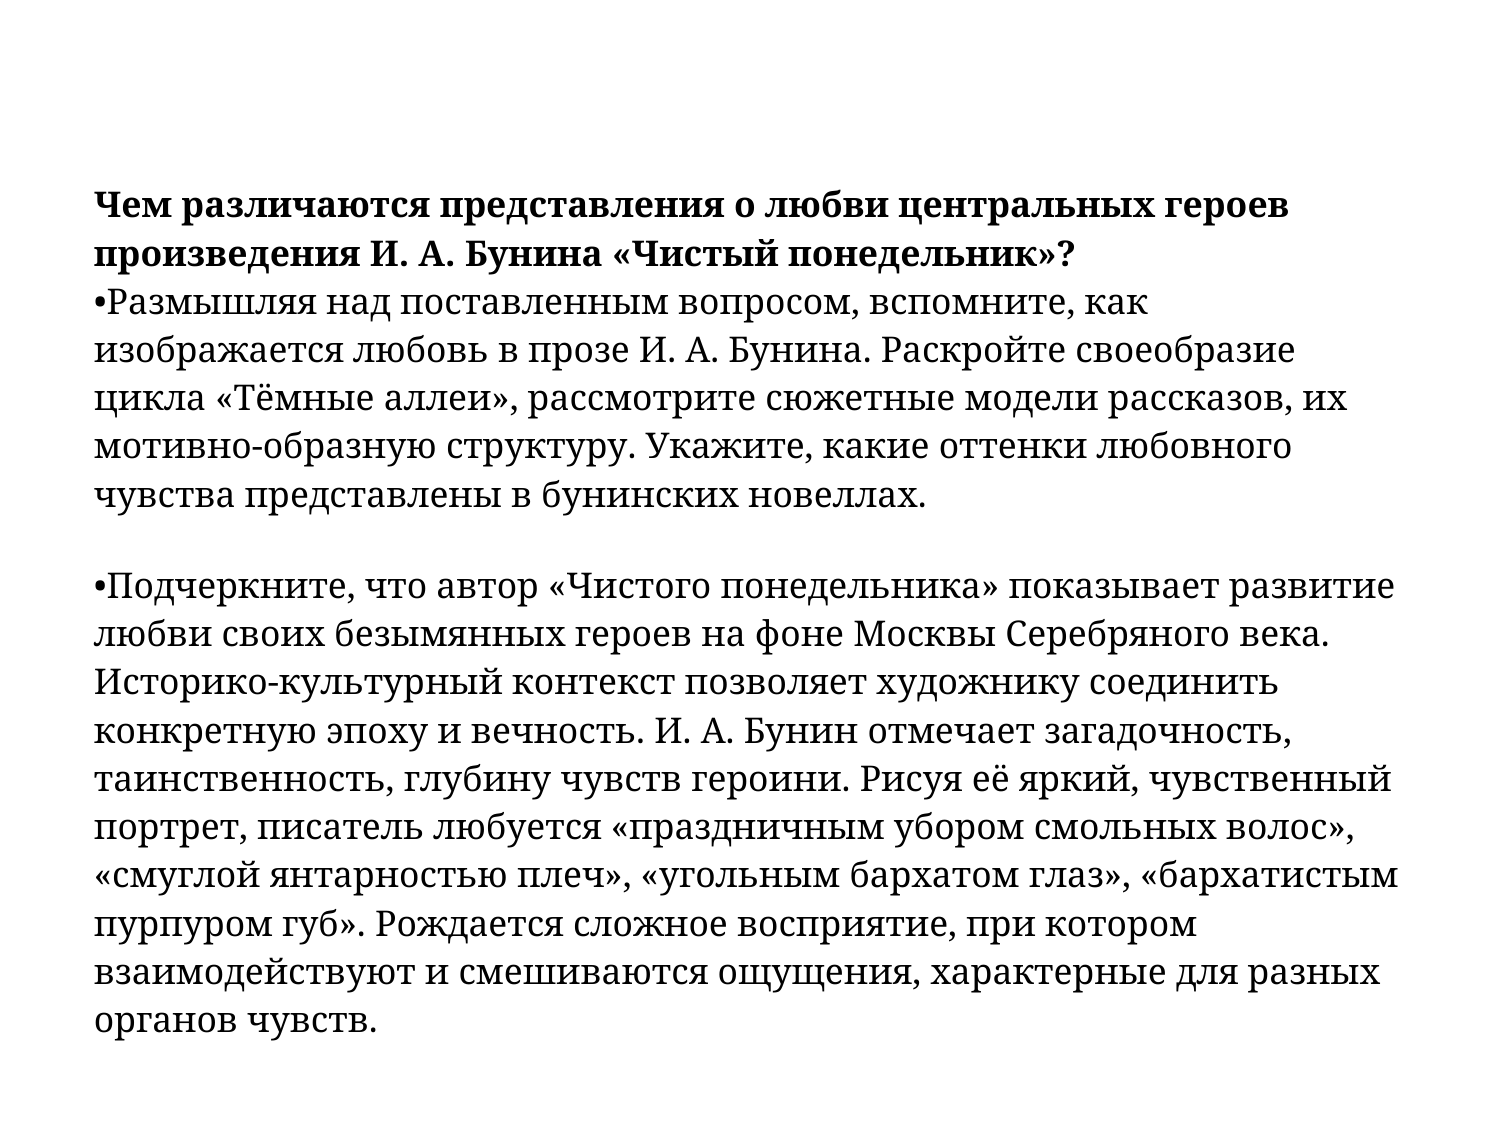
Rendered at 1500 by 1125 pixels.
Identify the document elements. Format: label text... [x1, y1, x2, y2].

text •Подчеркните, что автор «Чистого понедельника» показывает развитие любви своих безымянных героев на фоне Москвы Серебряного века. Историко-культурный контекст позволяет художнику соединить конкретную эпоху и вечность. И. А. Бунин отмечает загадочность, таинственность, глубину чувств героини. Рисуя её яркий, чувственный портрет, писатель любуется «праздничным убором смольных волос», «смуглой янтарностью плеч», «угольным бархатом глаз», «бархатистым пурпуром губ». Рождается сложное восприятие, при котором взаимодействуют и смешиваются ощущения, характерные для разных органов чувств. [94, 560, 1406, 1043]
text Чем различаются представления о любви центральных героев произведения И. А. Бунина «Чистый понедельник»? [94, 180, 1406, 276]
text •Размышляя над поставленным вопросом, вспомните, как изображается любовь в прозе И. А. Бунина. Раскройте своеобразие цикла «Тёмные аллеи», рассмотрите сюжетные модели рассказов, их мотивно-образную структуру. Укажите, какие оттенки любовного чувства представлены в бунинских новеллах. [94, 276, 1406, 517]
